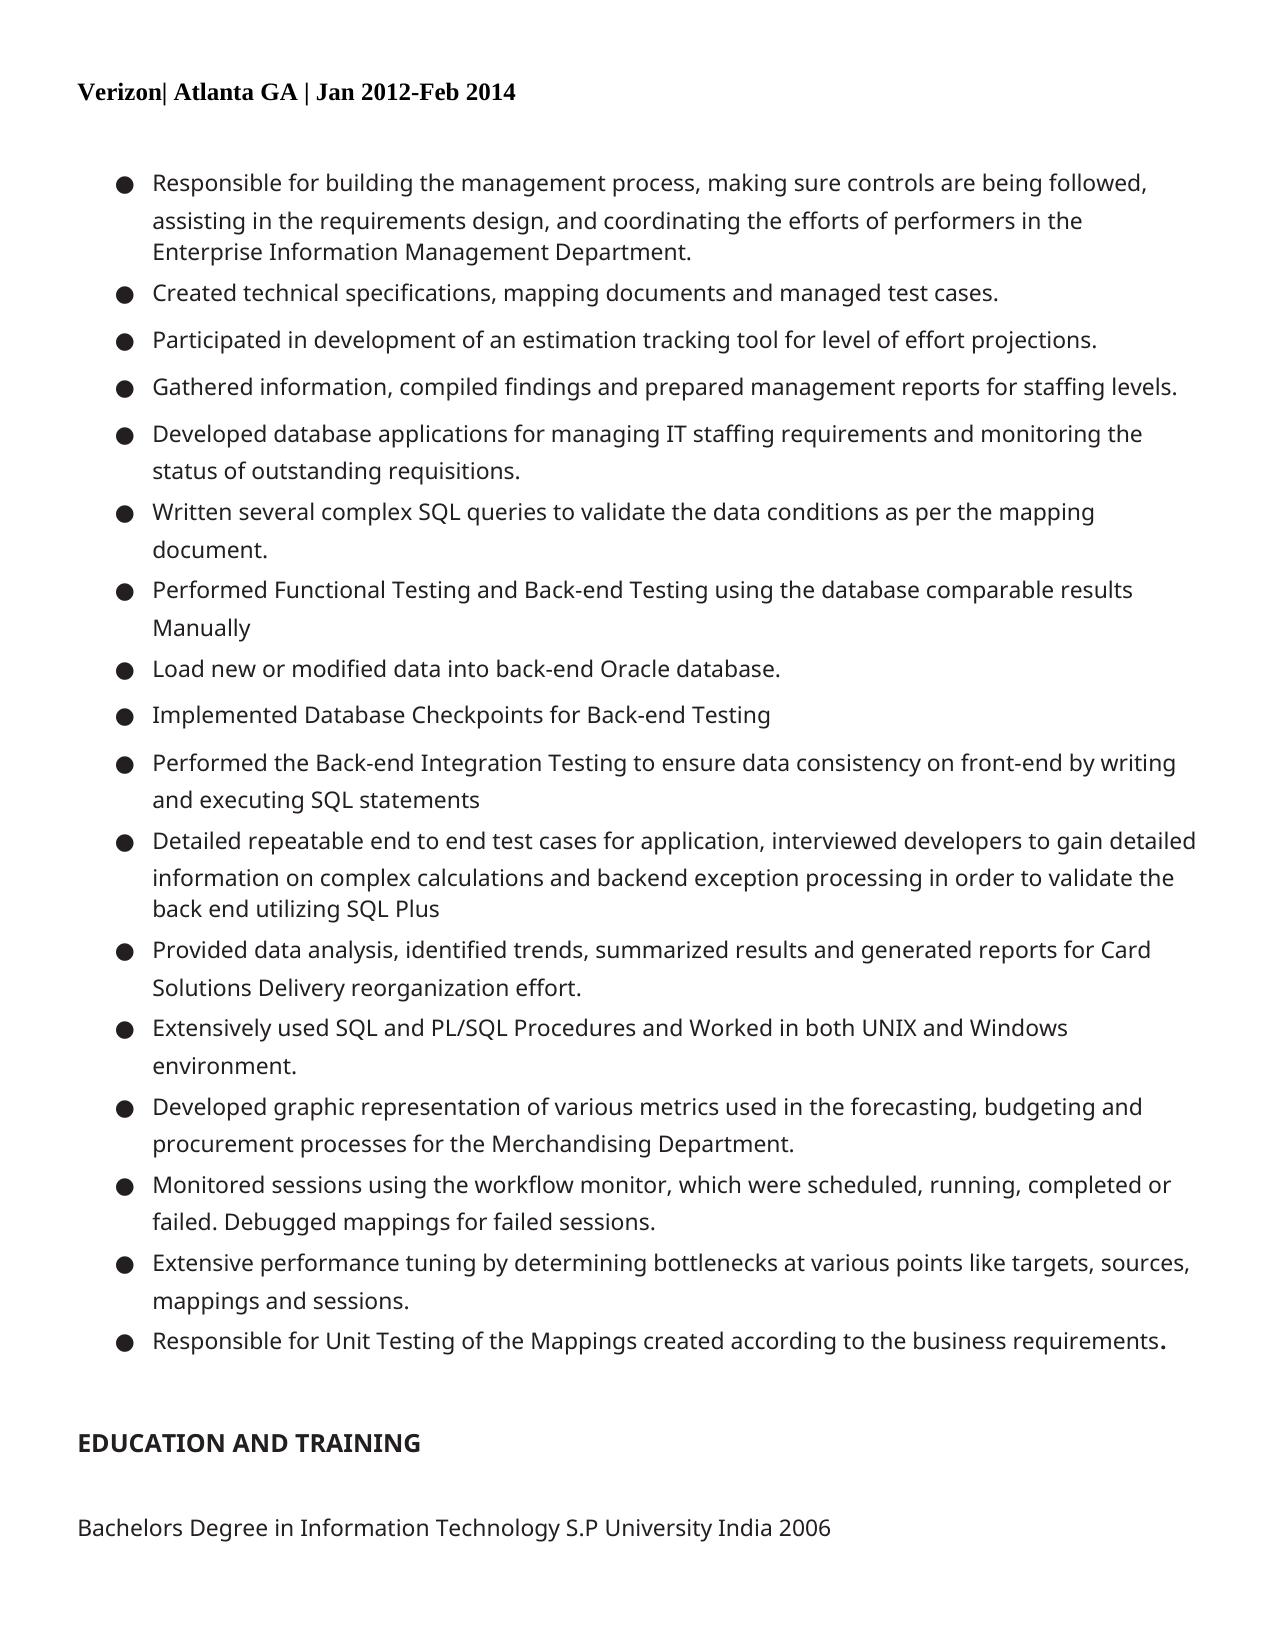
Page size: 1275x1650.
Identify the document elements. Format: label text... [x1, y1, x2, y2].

list Developed database applications for managing IT staffing requirements and monitoring the status of outstanding requisitions. [114, 408, 1198, 487]
list Responsible for Unit Testing of the Mappings created according to the business requirements. [114, 1316, 1198, 1363]
list Developed graphic representation of various metrics used in the forecasting, budgeting and procurement processes for the Merchandising Department. [114, 1081, 1198, 1159]
list Load new or modified data into back-end Oracle database. [114, 643, 1198, 690]
list Participated in development of an estimation tracking tool for level of effort projections. [114, 314, 1198, 361]
text Bachelors Degree in Information Technology S.P University India 2006 [77, 1511, 1198, 1543]
list Gathered information, compiled findings and prepared management reports for staffing levels. [114, 361, 1198, 408]
list Written several complex SQL queries to validate the data conditions as per the mapping document. [114, 487, 1198, 565]
list Created technical specifications, mapping documents and managed test cases. [114, 267, 1198, 314]
list Detailed repeatable end to end test cases for application, interviewed developers to gain detailed information on complex calculations and backend exception processing in order to validate the back end utilizing SQL Plus [114, 815, 1198, 925]
list Implemented Database Checkpoints for Back-end Testing [114, 690, 1198, 737]
list Responsible for building the management process, making sure controls are being followed, assisting in the requirements design, and coordinating the efforts of performers in the Enterprise Information Management Department. [114, 158, 1198, 267]
list Extensive performance tuning by determining bottlenecks at various points like targets, sources, mappings and sessions. [114, 1238, 1198, 1316]
text EDUCATION AND TRAINING [77, 1425, 1198, 1459]
list Performed Functional Testing and Back-end Testing using the database comparable results Manually [114, 565, 1198, 643]
text Verizon| Atlanta GA | Jan 2012-Feb 2014 [77, 77, 1198, 106]
list Performed the Back-end Integration Testing to ensure data consistency on front-end by writing and executing SQL statements [114, 737, 1198, 815]
list Provided data analysis, identified trends, summarized results and generated reports for Card Solutions Delivery reorganization effort. [114, 925, 1198, 1003]
list Extensively used SQL and PL/SQL Procedures and Worked in both UNIX and Windows environment. [114, 1003, 1198, 1081]
list Monitored sessions using the workflow monitor, which were scheduled, running, completed or failed. Debugged mappings for failed sessions. [114, 1159, 1198, 1238]
